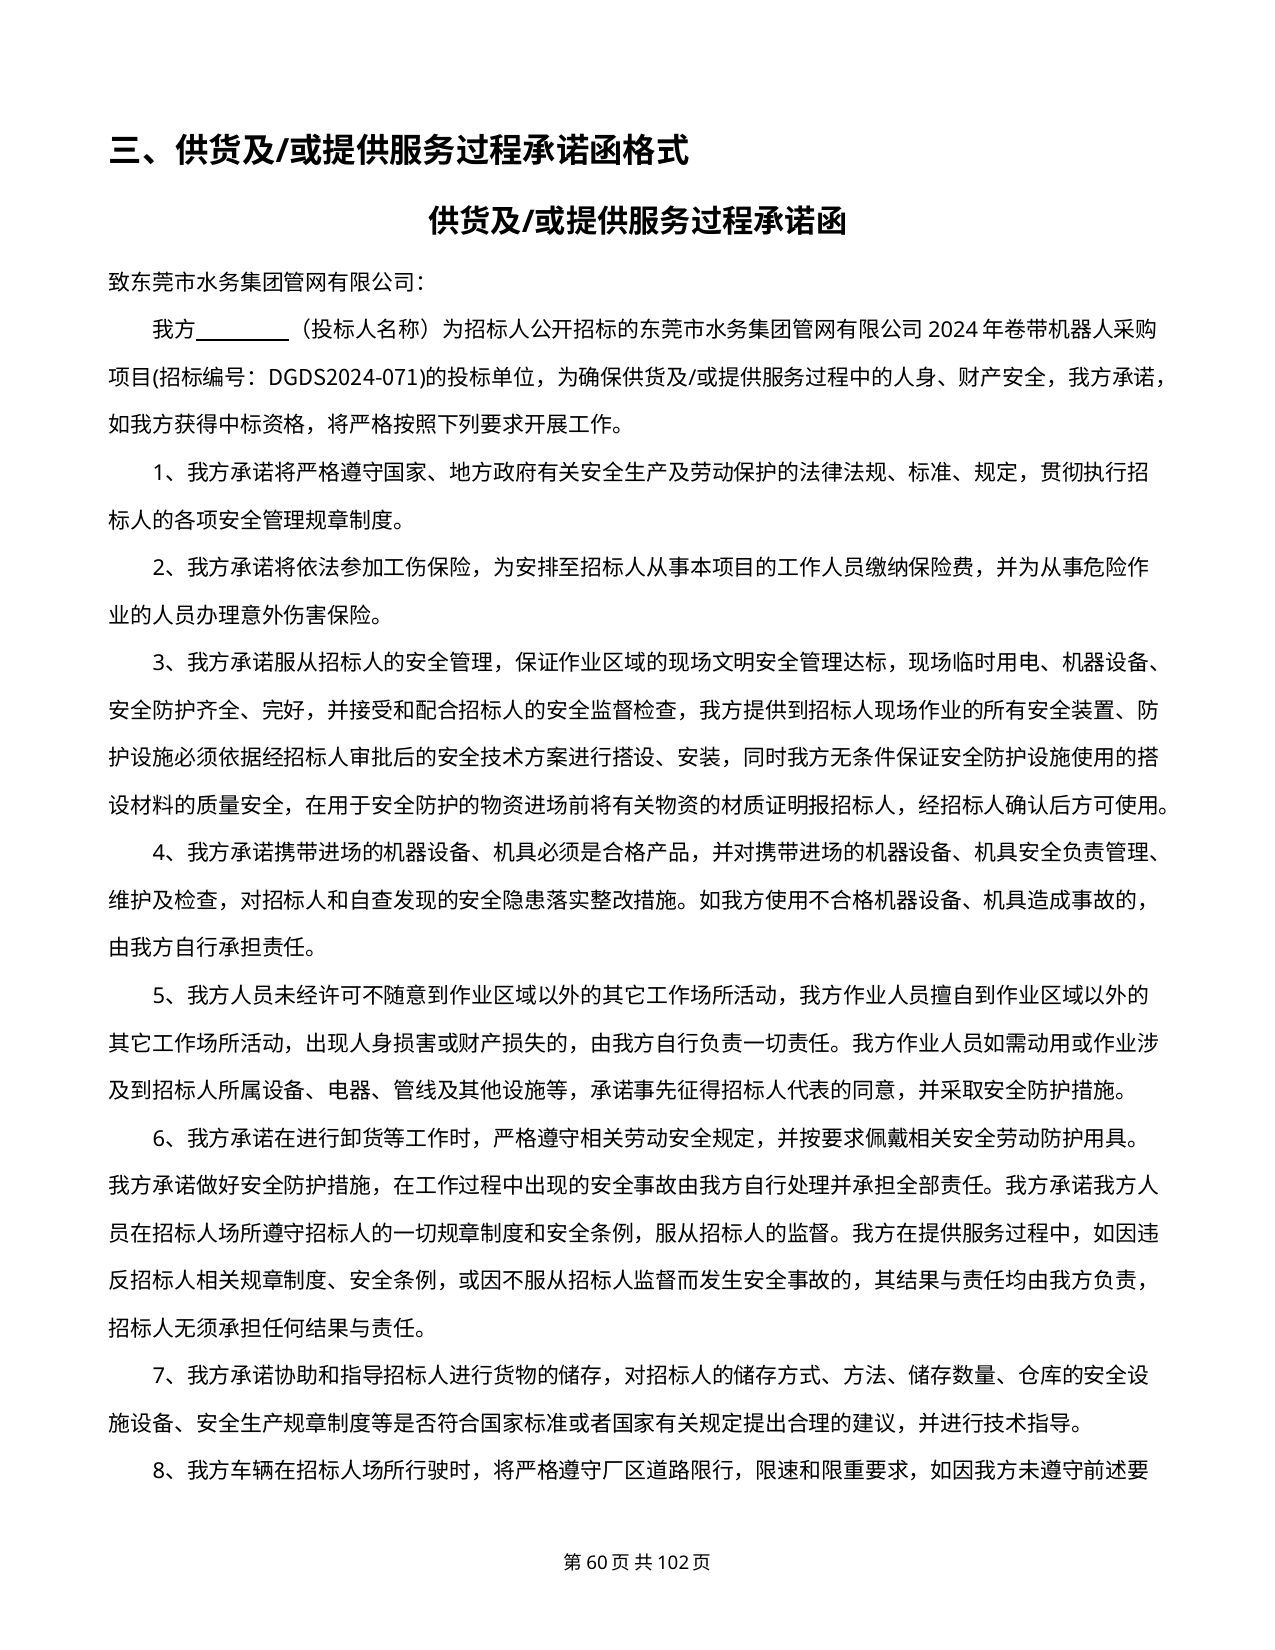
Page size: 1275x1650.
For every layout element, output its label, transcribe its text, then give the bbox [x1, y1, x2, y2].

text 供货及/或提供服务过程承诺函 [109, 197, 1166, 242]
text 6、我方承诺在进行卸货等工作时，严格遵守相关劳动安全规定，并按要求佩戴相关安全劳动防护用具。我方承诺做好安全防护措施，在工作过程中出现的安全事故由我方自行处理并承担全部责任。我方承诺我方人员在招标人场所遵守招标人的一切规章制度和安全条例，服从招标人的监督。我方在提供服务过程中，如因违反招标人相关规章制度、安全条例，或因不服从招标人监督而发生安全事故的，其结果与责任均由我方负责，招标人无须承担任何结果与责任。 [109, 1121, 1166, 1342]
text 7、我方承诺协助和指导招标人进行货物的储存，对招标人的储存方式、方法、储存数量、仓库的安全设施设备、安全生产规章制度等是否符合国家标准或者国家有关规定提出合理的建议，并进行技术指导。 [109, 1358, 1166, 1437]
text 3、我方承诺服从招标人的安全管理，保证作业区域的现场文明安全管理达标，现场临时用电、机器设备、安全防护齐全、完好，并接受和配合招标人的安全监督检查，我方提供到招标人现场作业的所有安全装置、防护设施必须依据经招标人审批后的安全技术方案进行搭设、安装，同时我方无条件保证安全防护设施使用的搭设材料的质量安全，在用于安全防护的物资进场前将有关物资的材质证明报招标人，经招标人确认后方可使用。 [109, 645, 1166, 819]
text 5、我方人员未经许可不随意到作业区域以外的其它工作场所活动，我方作业人员擅自到作业区域以外的其它工作场所活动，出现人身损害或财产损失的，由我方自行负责一切责任。我方作业人员如需动用或作业涉及到招标人所属设备、电器、管线及其他设施等，承诺事先征得招标人代表的同意，并采取安全防护措施。 [109, 978, 1166, 1105]
text 三、供货及/或提供服务过程承诺函格式 [109, 124, 1166, 172]
text 我方 （投标人名称）为招标人公开招标的东莞市水务集团管网有限公司2024年卷带机器人采购项目(招标编号：DGDS2024-071)的投标单位，为确保供货及/或提供服务过程中的人身、财产安全，我方承诺，如我方获得中标资格，将严格按照下列要求开展工作。 [109, 312, 1166, 439]
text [109, 1453, 1166, 1485]
text 4、我方承诺携带进场的机器设备、机具必须是合格产品，并对携带进场的机器设备、机具安全负责管理、维护及检查，对招标人和自查发现的安全隐患落实整改措施。如我方使用不合格机器设备、机具造成事故的，由我方自行承担责任。 [109, 835, 1166, 962]
text 1、我方承诺将严格遵守国家、地方政府有关安全生产及劳动保护的法律法规、标准、规定，贯彻执行招标人的各项安全管理规章制度。 [109, 455, 1166, 534]
text 致东莞市水务集团管网有限公司： [109, 265, 1166, 296]
text 2、我方承诺将依法参加工伤保险，为安排至招标人从事本项目的工作人员缴纳保险费，并为从事危险作业的人员办理意外伤害保险。 [109, 550, 1166, 629]
